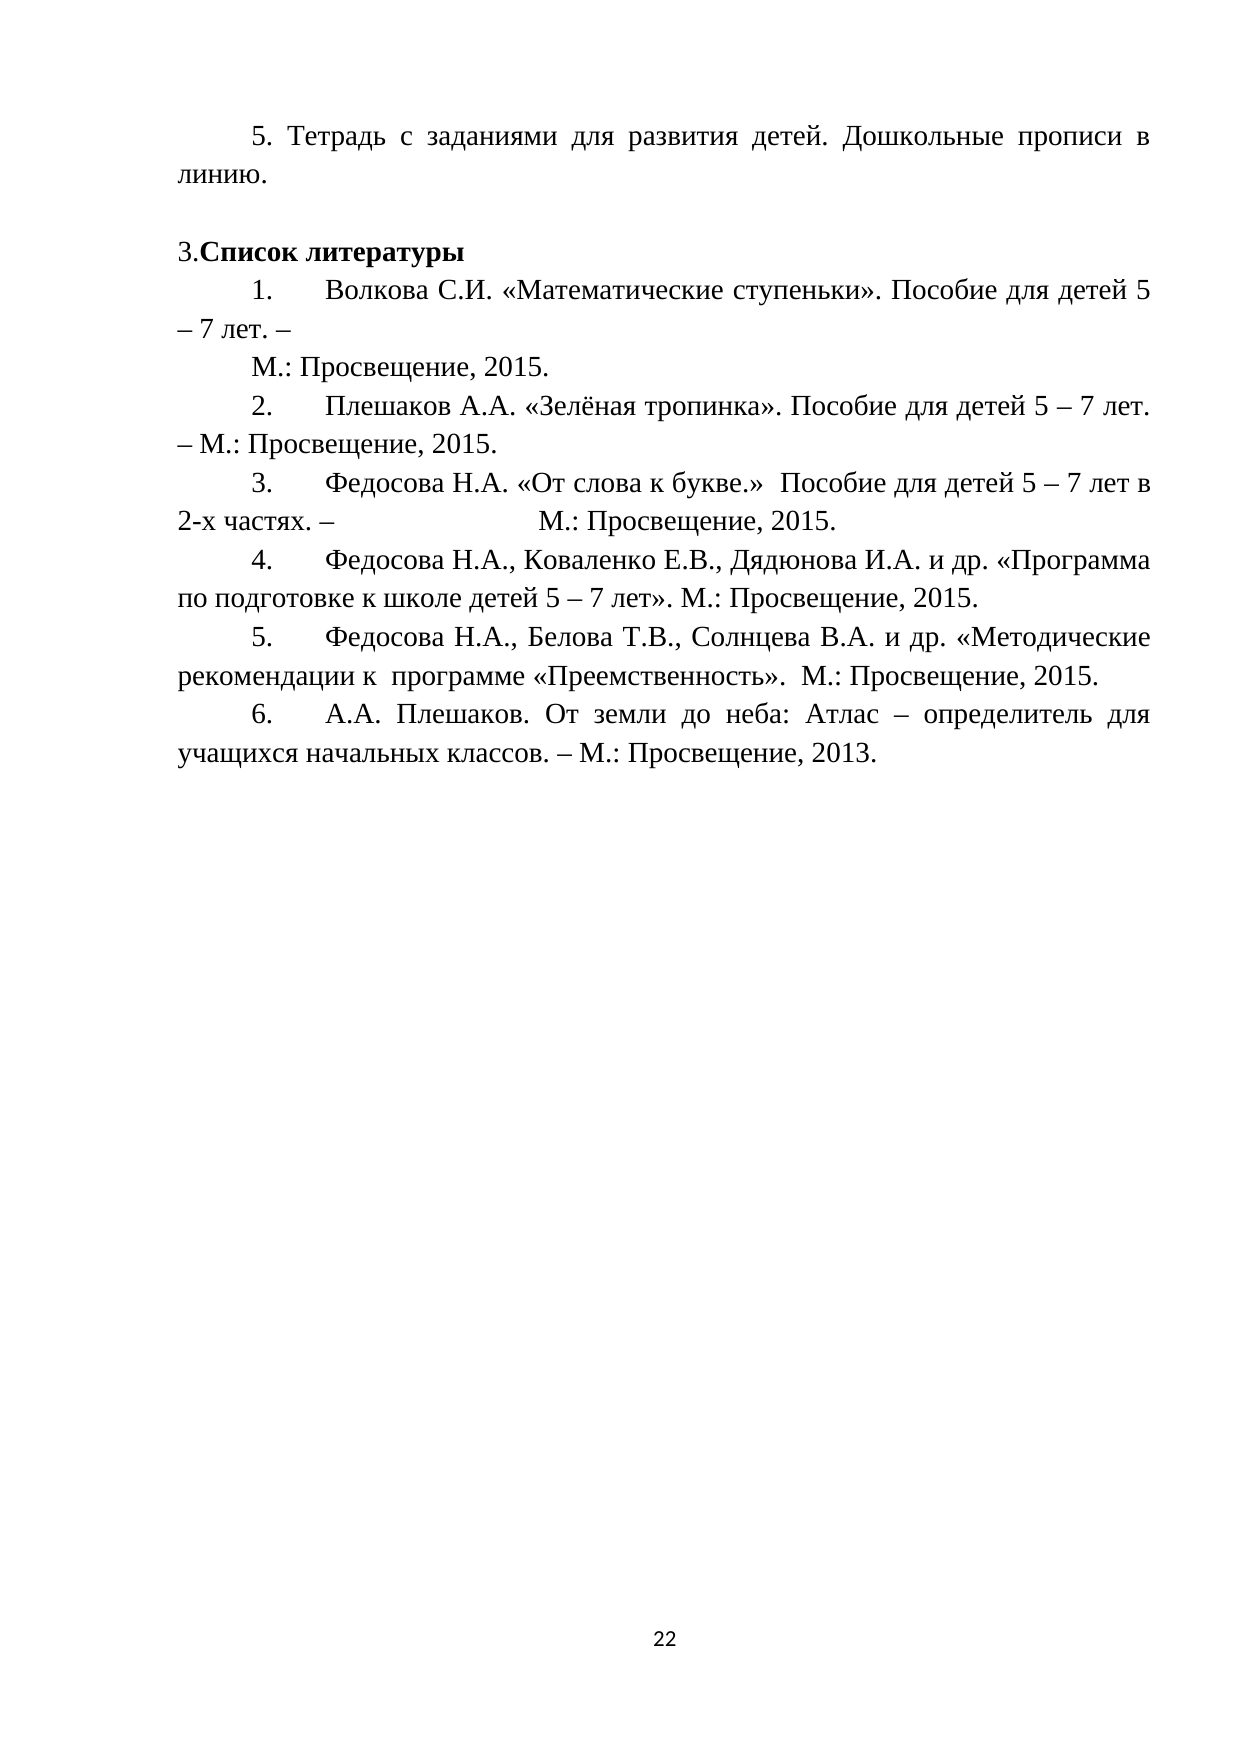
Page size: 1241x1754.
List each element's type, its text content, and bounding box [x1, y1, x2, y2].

list Плешаков А.А. «Зелёная тропинка». Пособие для детей 5 – 7 лет. – М.: Просвещение, 2015. [177, 388, 1152, 460]
list Федосова Н.А. «От слова к букве.» Пособие для детей 5 – 7 лет в 2-х частях. – М.: Просвещение, 2015. [177, 465, 1152, 537]
text М.: Просвещение, 2015. [177, 349, 1152, 383]
list 3.Список литературы [177, 234, 1152, 267]
list Федосова Н.А., Коваленко Е.В., Дядюнова И.А. и др. «Программа по подготовке к школе детей 5 – 7 лет». М.: Просвещение, 2015. [177, 542, 1152, 614]
text 5. Тетрадь с заданиями для развития детей. Дошкольные прописи в линию. [177, 118, 1152, 190]
list Федосова Н.А., Белова Т.В., Солнцева В.А. и др. «Методические рекомендации к программе «Преемственность». М.: Просвещение, 2015. [177, 619, 1152, 691]
list Волкова С.И. «Математические ступеньки». Пособие для детей 5 – 7 лет. – [177, 272, 1152, 344]
list А.А. Плешаков. От земли до неба: Атлас – определитель для учащихся начальных классов. – М.: Просвещение, 2013. [177, 696, 1152, 768]
